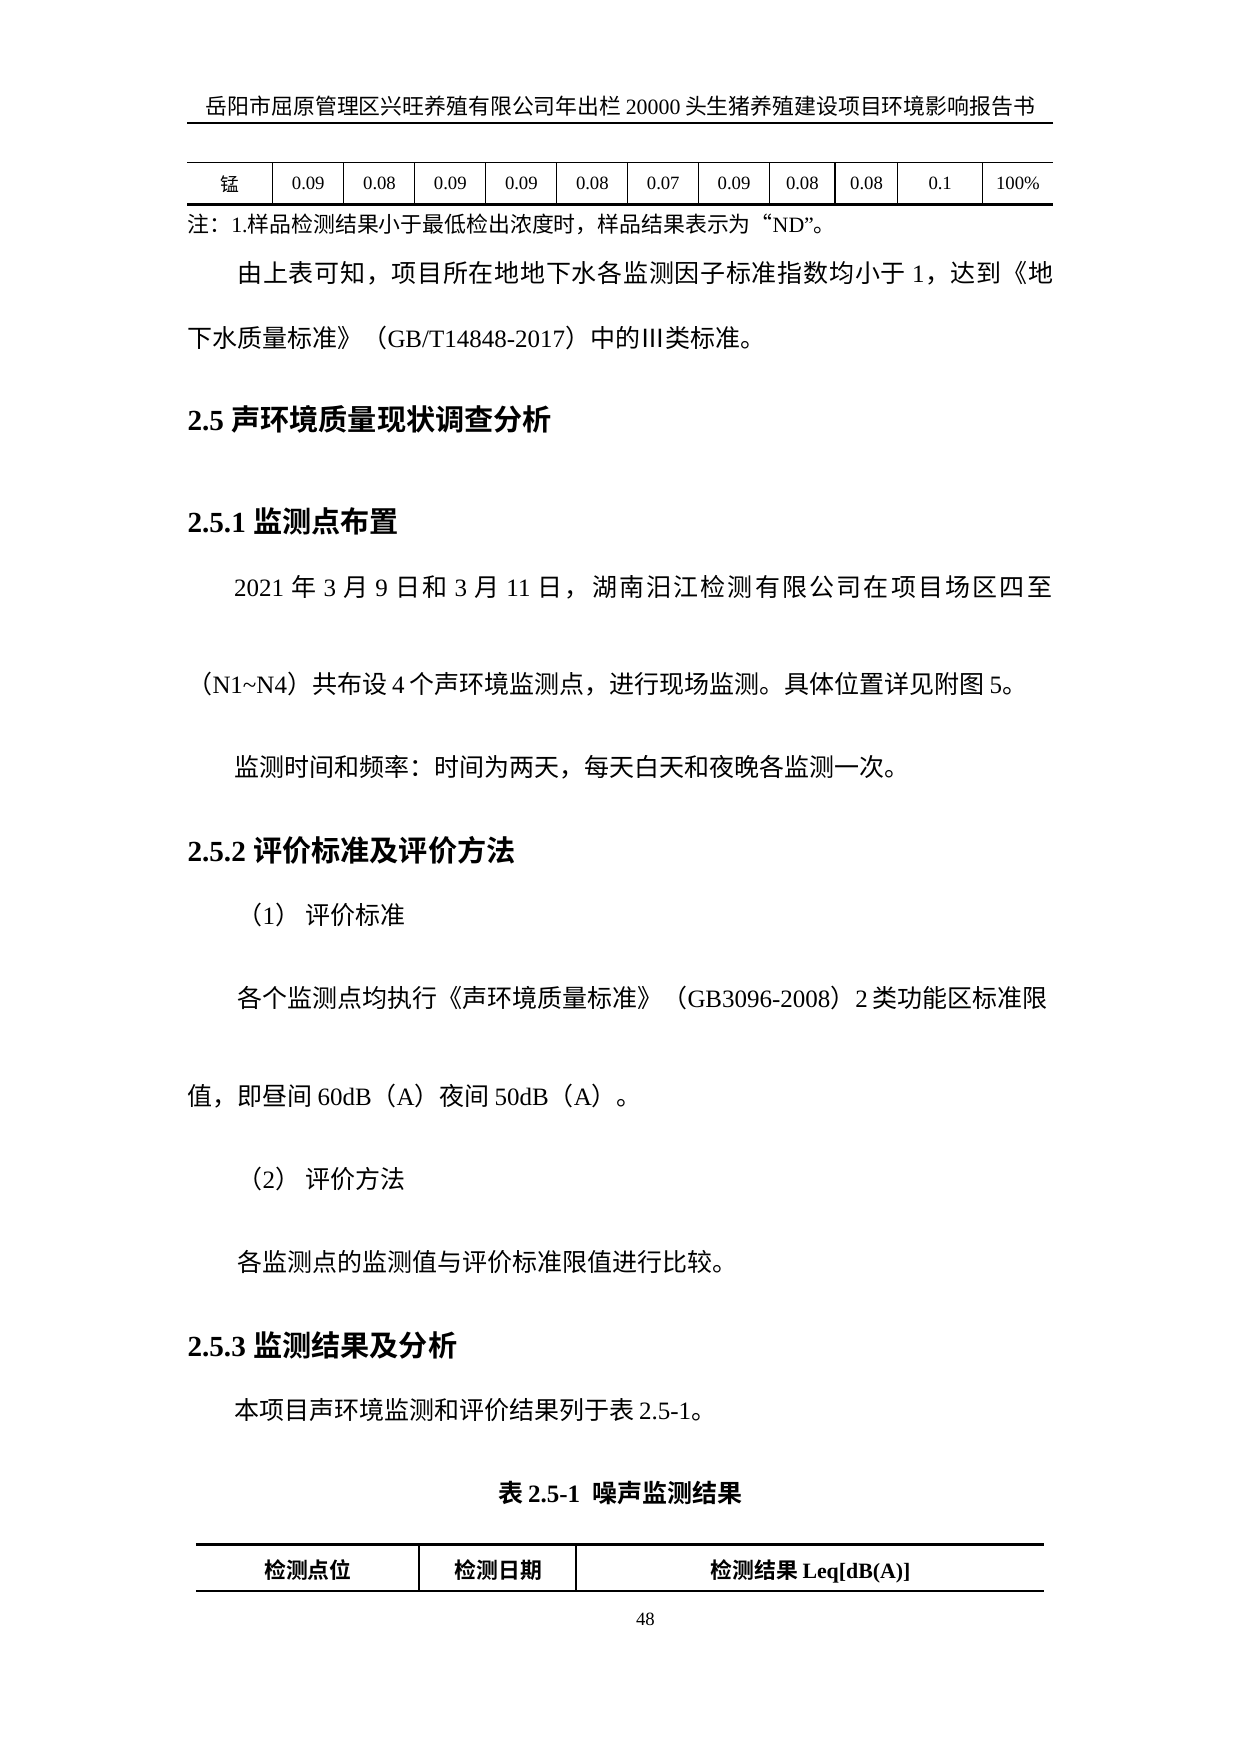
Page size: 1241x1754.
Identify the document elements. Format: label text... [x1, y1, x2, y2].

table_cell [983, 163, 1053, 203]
text 各监测点的监测值与评价标准限值进行比较。 [187, 1228, 1053, 1293]
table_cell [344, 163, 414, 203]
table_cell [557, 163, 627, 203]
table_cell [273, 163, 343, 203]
text 2.5.2 评价标准及评价方法 [187, 816, 1053, 881]
text 2.5.3 监测结果及分析 [187, 1311, 1053, 1376]
text 监测时间和频率：时间为两天，每天白天和夜晚各监测一次。 [187, 733, 1053, 798]
subtitle 2.5 声环境质量现状调查分析 [187, 385, 1053, 450]
text 由上表可知，项目所在地地下水各监测因子标准指数均小于1，达到《地下水质量标准》（GB/T14848-2017）中的Ⅲ类标准。 [187, 239, 1053, 369]
text 2.5.1 监测点布置 [187, 488, 1053, 553]
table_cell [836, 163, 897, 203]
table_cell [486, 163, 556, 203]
text 2021年3月9日和3月11日，湖南汨江检测有限公司在项目场区四至（N1~N4）共布设4个声环境监测点，进行现场监测。具体位置详见附图5。 [187, 553, 1053, 715]
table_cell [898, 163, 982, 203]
text 表2.5-1 噪声监测结果 [187, 1459, 1053, 1524]
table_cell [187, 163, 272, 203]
text （1） 评价标准 [187, 881, 1053, 946]
text 各个监测点均执行《声环境质量标准》（GB3096-2008）2类功能区标准限值，即昼间60dB（A）夜间50dB（A）。 [187, 964, 1053, 1127]
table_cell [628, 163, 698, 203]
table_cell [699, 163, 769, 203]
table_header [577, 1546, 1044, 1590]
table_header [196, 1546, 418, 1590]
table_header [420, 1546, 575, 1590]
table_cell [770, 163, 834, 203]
text 注：1.样品检测结果小于最低检出浓度时，样品结果表示为“ND”。 [187, 206, 1053, 239]
text （2） 评价方法 [187, 1145, 1053, 1210]
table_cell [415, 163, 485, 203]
text 本项目声环境监测和评价结果列于表2.5-1。 [187, 1376, 1053, 1441]
